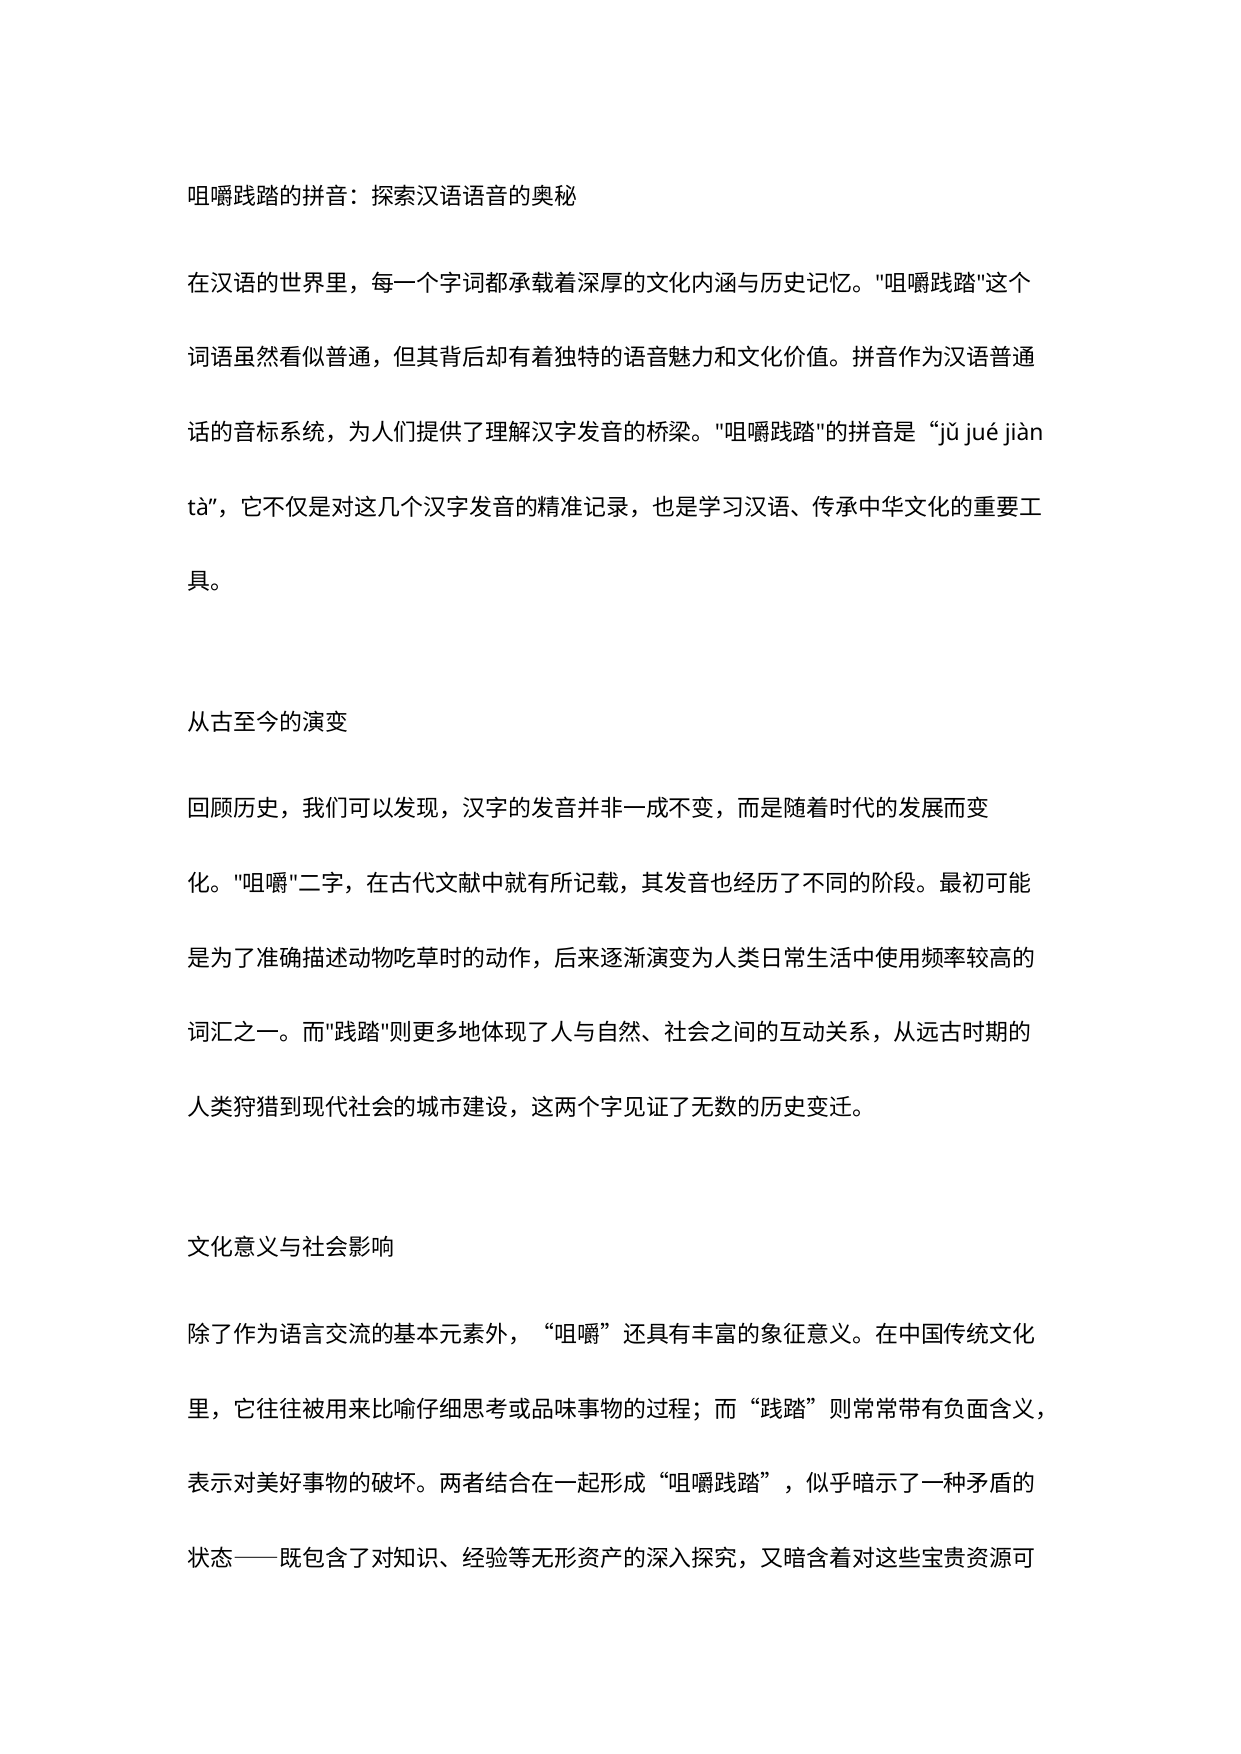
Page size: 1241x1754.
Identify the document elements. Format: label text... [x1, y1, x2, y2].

text 咀嚼践踏的拼音：探索汉语语音的奥秘 [187, 162, 1053, 227]
text 在汉语的世界里，每一个字词都承载着深厚的文化内涵与历史记忆。"咀嚼践踏"这个词语虽然看似普通，但其背后却有着独特的语音魅力和文化价值。拼音作为汉语普通话的音标系统，为人们提供了理解汉字发音的桥梁。"咀嚼践踏"的拼音是“jǔ jué jiàn tà”，它不仅是对这几个汉字发音的精准记录，也是学习汉语、传承中华文化的重要工具。 [187, 248, 1053, 612]
text 回顾历史，我们可以发现，汉字的发音并非一成不变，而是随着时代的发展而变化。"咀嚼"二字，在古代文献中就有所记载，其发音也经历了不同的阶段。最初可能是为了准确描述动物吃草时的动作，后来逐渐演变为人类日常生活中使用频率较高的词汇之一。而"践踏"则更多地体现了人与自然、社会之间的互动关系，从远古时期的人类狩猎到现代社会的城市建设，这两个字见证了无数的历史变迁。 [187, 774, 1053, 1138]
text 文化意义与社会影响 [187, 1213, 1053, 1278]
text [187, 1300, 1053, 1589]
text 从古至今的演变 [187, 688, 1053, 753]
